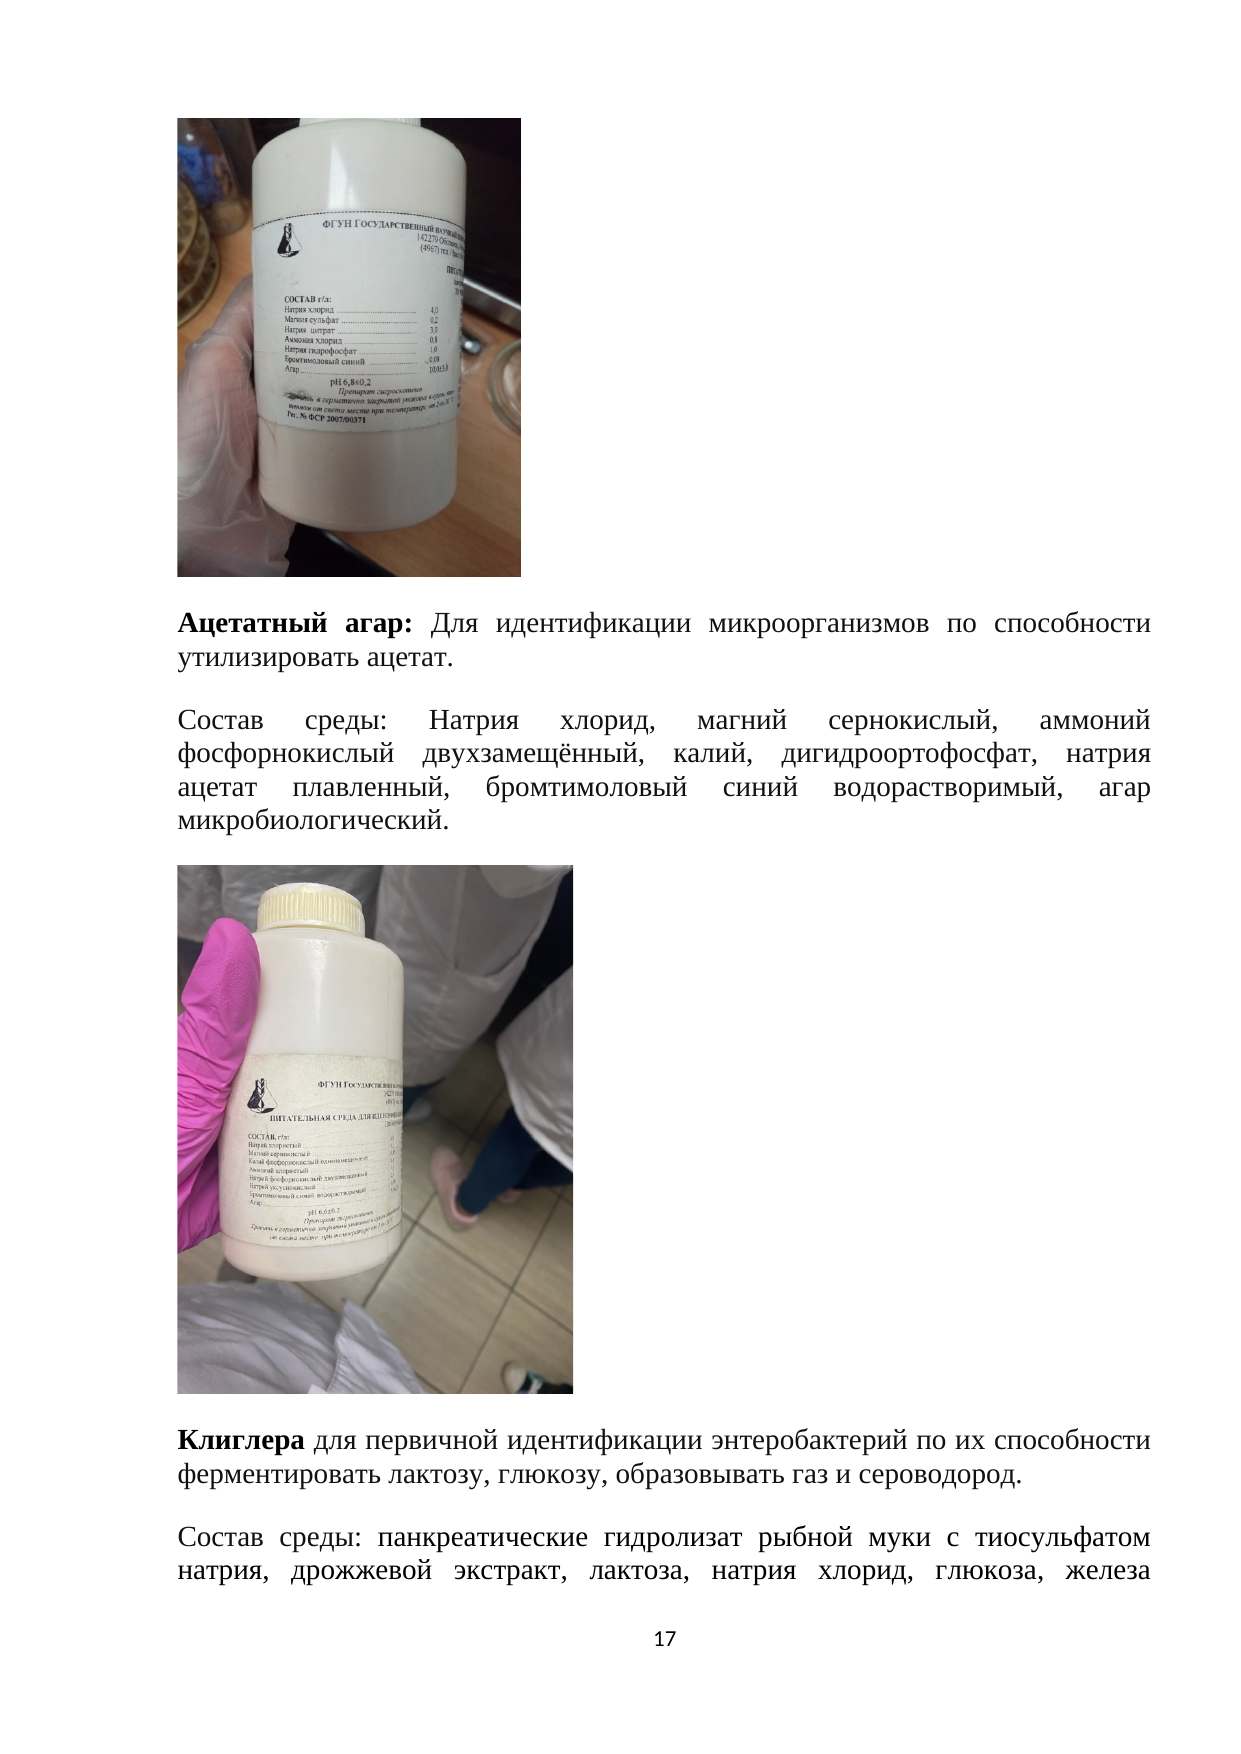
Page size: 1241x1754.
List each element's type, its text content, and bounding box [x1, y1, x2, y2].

text Ацетатный агар: Для идентификации микроорганизмов по способности утилизировать ацетат. [177, 606, 1152, 673]
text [177, 1519, 1152, 1586]
picture [177, 118, 521, 577]
text Состав среды: Натрия хлорид, магний сернокислый, аммоний фосфорнокислый двухзамещённый, калий, дигидроортофосфат, натрия ацетат плавленный, бромтимоловый синий водорастворимый, агар микробиологический. [177, 702, 1152, 836]
picture [177, 865, 574, 1394]
text Клиглера для первичной идентификации энтеробактерий по их способности ферментировать лактозу, глюкозу, образовывать газ и сероводород. [177, 1422, 1152, 1489]
